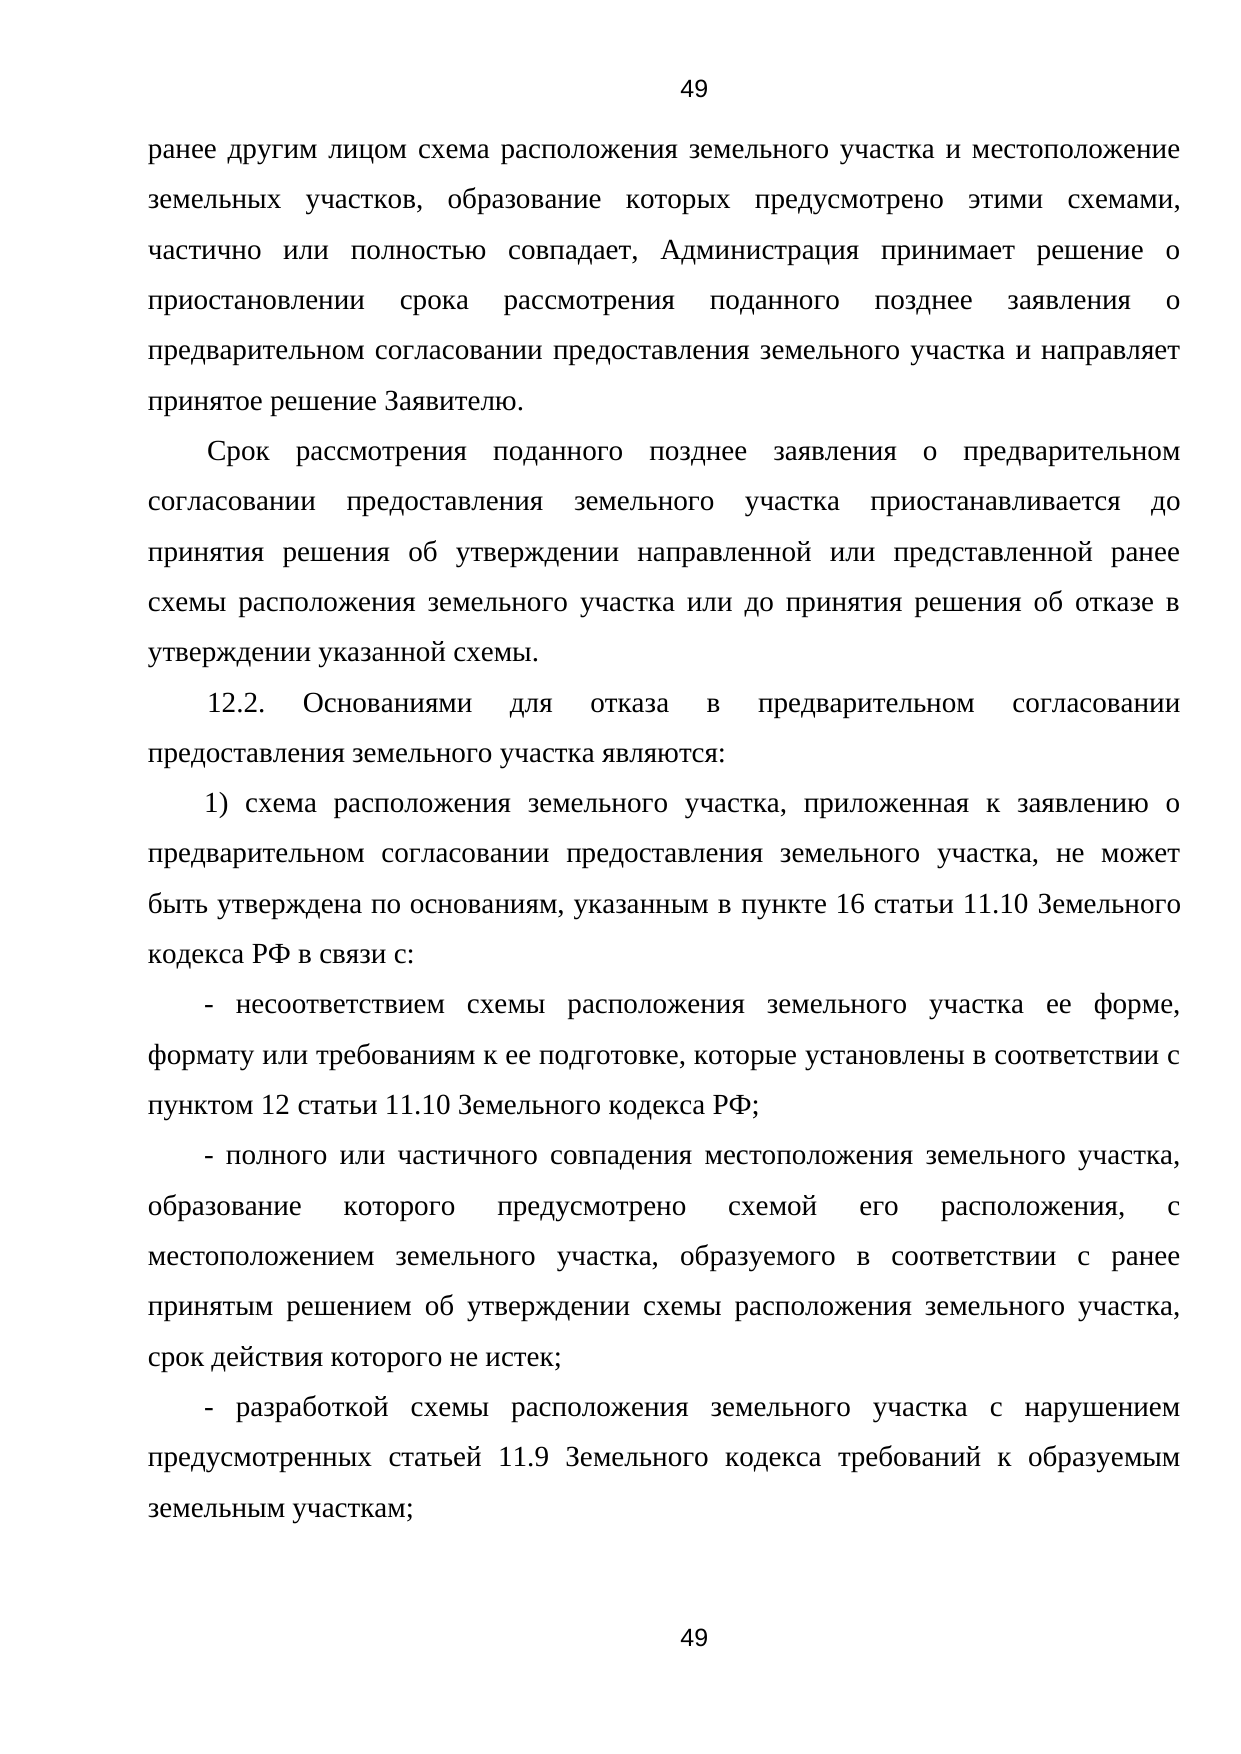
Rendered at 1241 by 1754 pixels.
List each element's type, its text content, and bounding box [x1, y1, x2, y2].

text - несоответствием схемы расположения земельного участка ее форме, формату или требованиям к ее подготовке, которые установлены в соответствии с пунктом 12 статьи 11.10 Земельного кодекса РФ; [148, 987, 1181, 1121]
text - разработкой схемы расположения земельного участка с нарушением предусмотренных статьей 11.9 Земельного кодекса требований к образуемым земельным участкам; [148, 1389, 1181, 1523]
text 1) схема расположения земельного участка, приложенная к заявлению о предварительном согласовании предоставления земельного участка, не может быть утверждена по основаниям, указанным в пункте 16 статьи 11.10 Земельного кодекса РФ в связи с: [148, 785, 1181, 970]
text - полного или частичного совпадения местоположения земельного участка, образование которого предусмотрено схемой его расположения, с местоположением земельного участка, образуемого в соответствии с ранее принятым решением об утверждении схемы расположения земельного участка, срок действия которого не истек; [148, 1137, 1181, 1372]
text Срок рассмотрения поданного позднее заявления о предварительном согласовании предоставления земельного участка приостанавливается до принятия решения об утверждении направленной или представленной ранее схемы расположения земельного участка или до принятия решения об отказе в утверждении указанной схемы. [148, 433, 1181, 668]
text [148, 131, 1181, 416]
list 12.2. Основаниями для отказа в предварительном согласовании предоставления земельного участка являются: [148, 685, 1181, 768]
